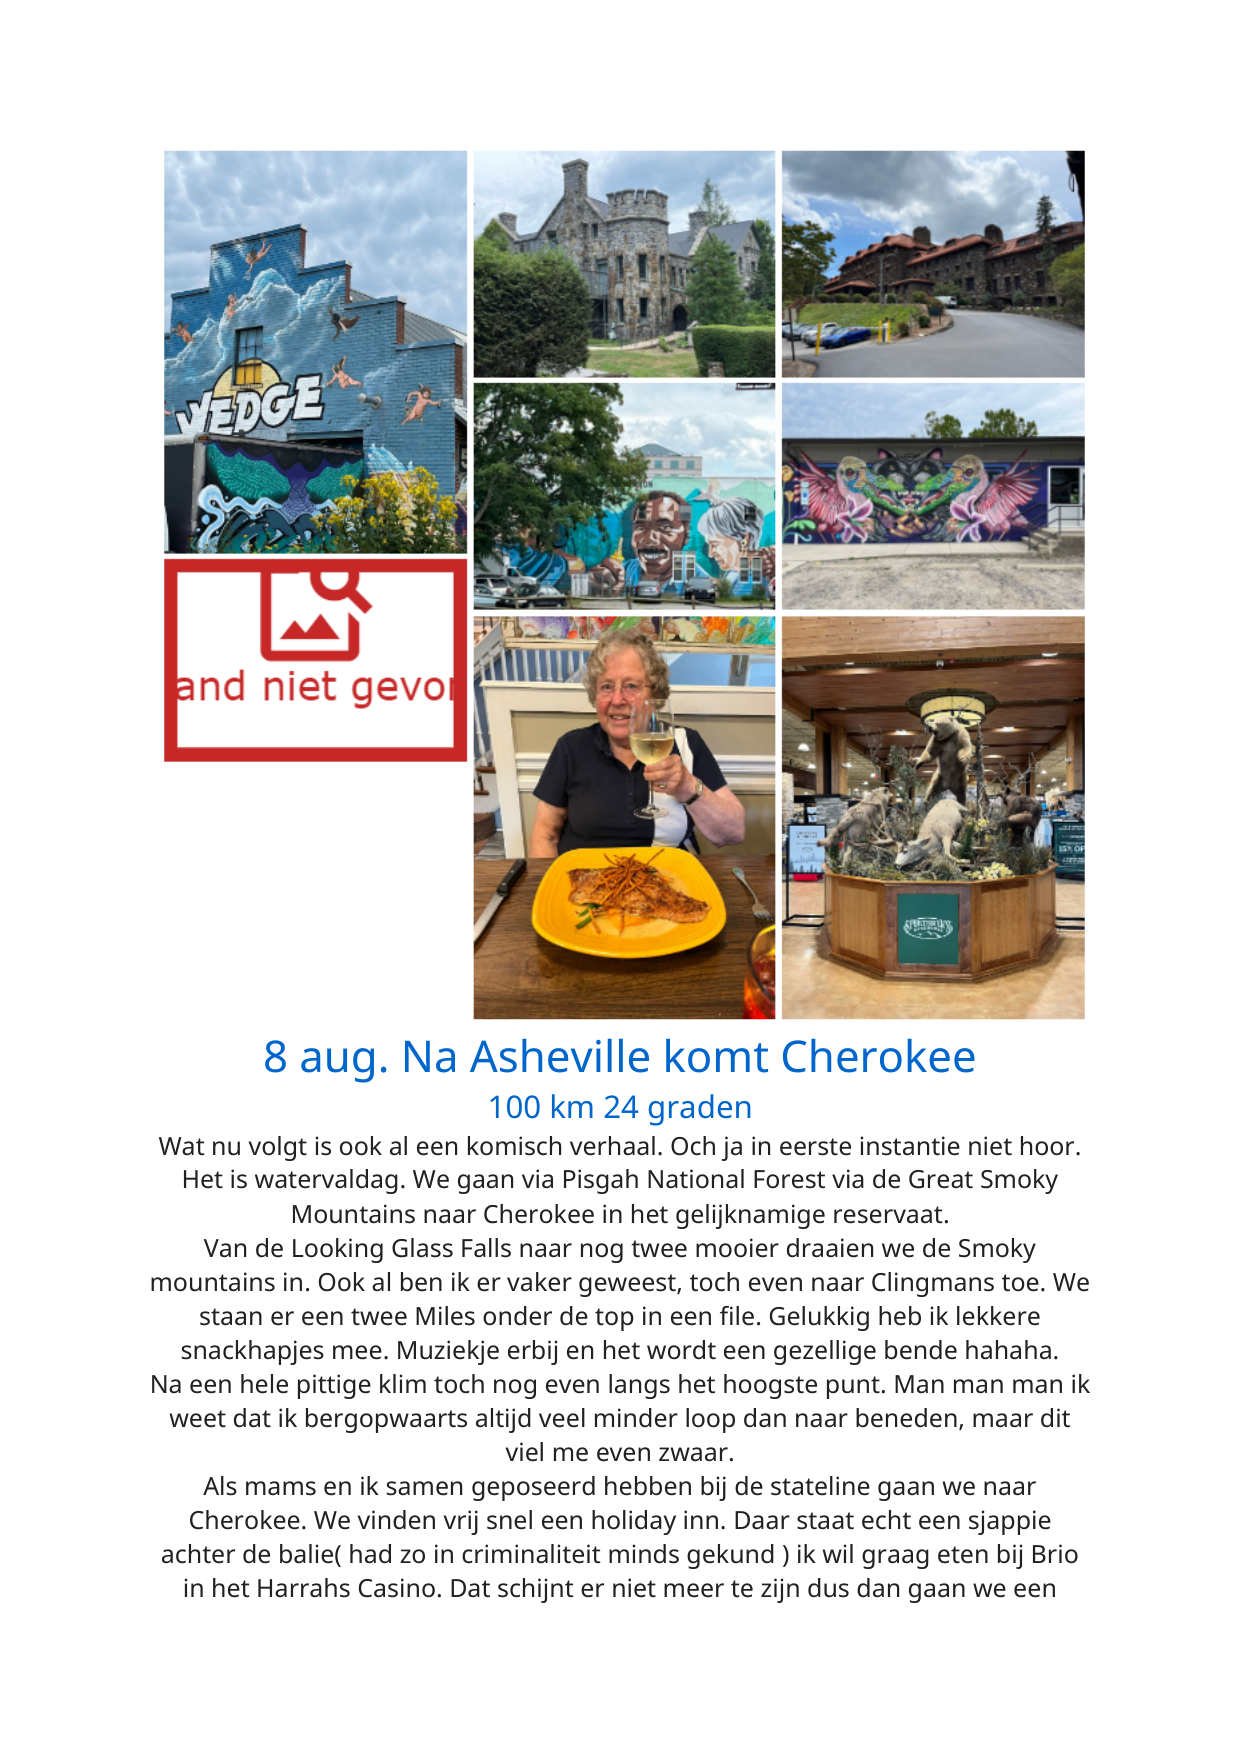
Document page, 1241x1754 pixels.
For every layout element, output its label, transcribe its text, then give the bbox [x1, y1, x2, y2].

picture [147, 147, 1093, 1026]
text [148, 1469, 1093, 1605]
text 8 aug. Na Asheville komt Cherokee 100 km 24 graden [148, 1026, 1093, 1128]
text Na een hele pittige klim toch nog even langs het hoogste punt. Man man man ik weet dat ik bergopwaarts altijd veel minder loop dan naar beneden, maar dit viel me even zwaar. [148, 1367, 1093, 1469]
text Van de Looking Glass Falls naar nog twee mooier draaien we de Smoky mountains in. Ook al ben ik er vaker geweest, toch even naar Clingmans toe. We staan er een twee Miles onder de top in een file. Gelukkig heb ik lekkere snackhapjes mee. Muziekje erbij en het wordt een gezellige bende hahaha. [148, 1230, 1093, 1367]
text Wat nu volgt is ook al een komisch verhaal. Och ja in eerste instantie niet hoor. Het is watervaldag. We gaan via Pisgah National Forest via de Great Smoky Mountains naar Cherokee in het gelijknamige reservaat. [148, 1128, 1093, 1230]
